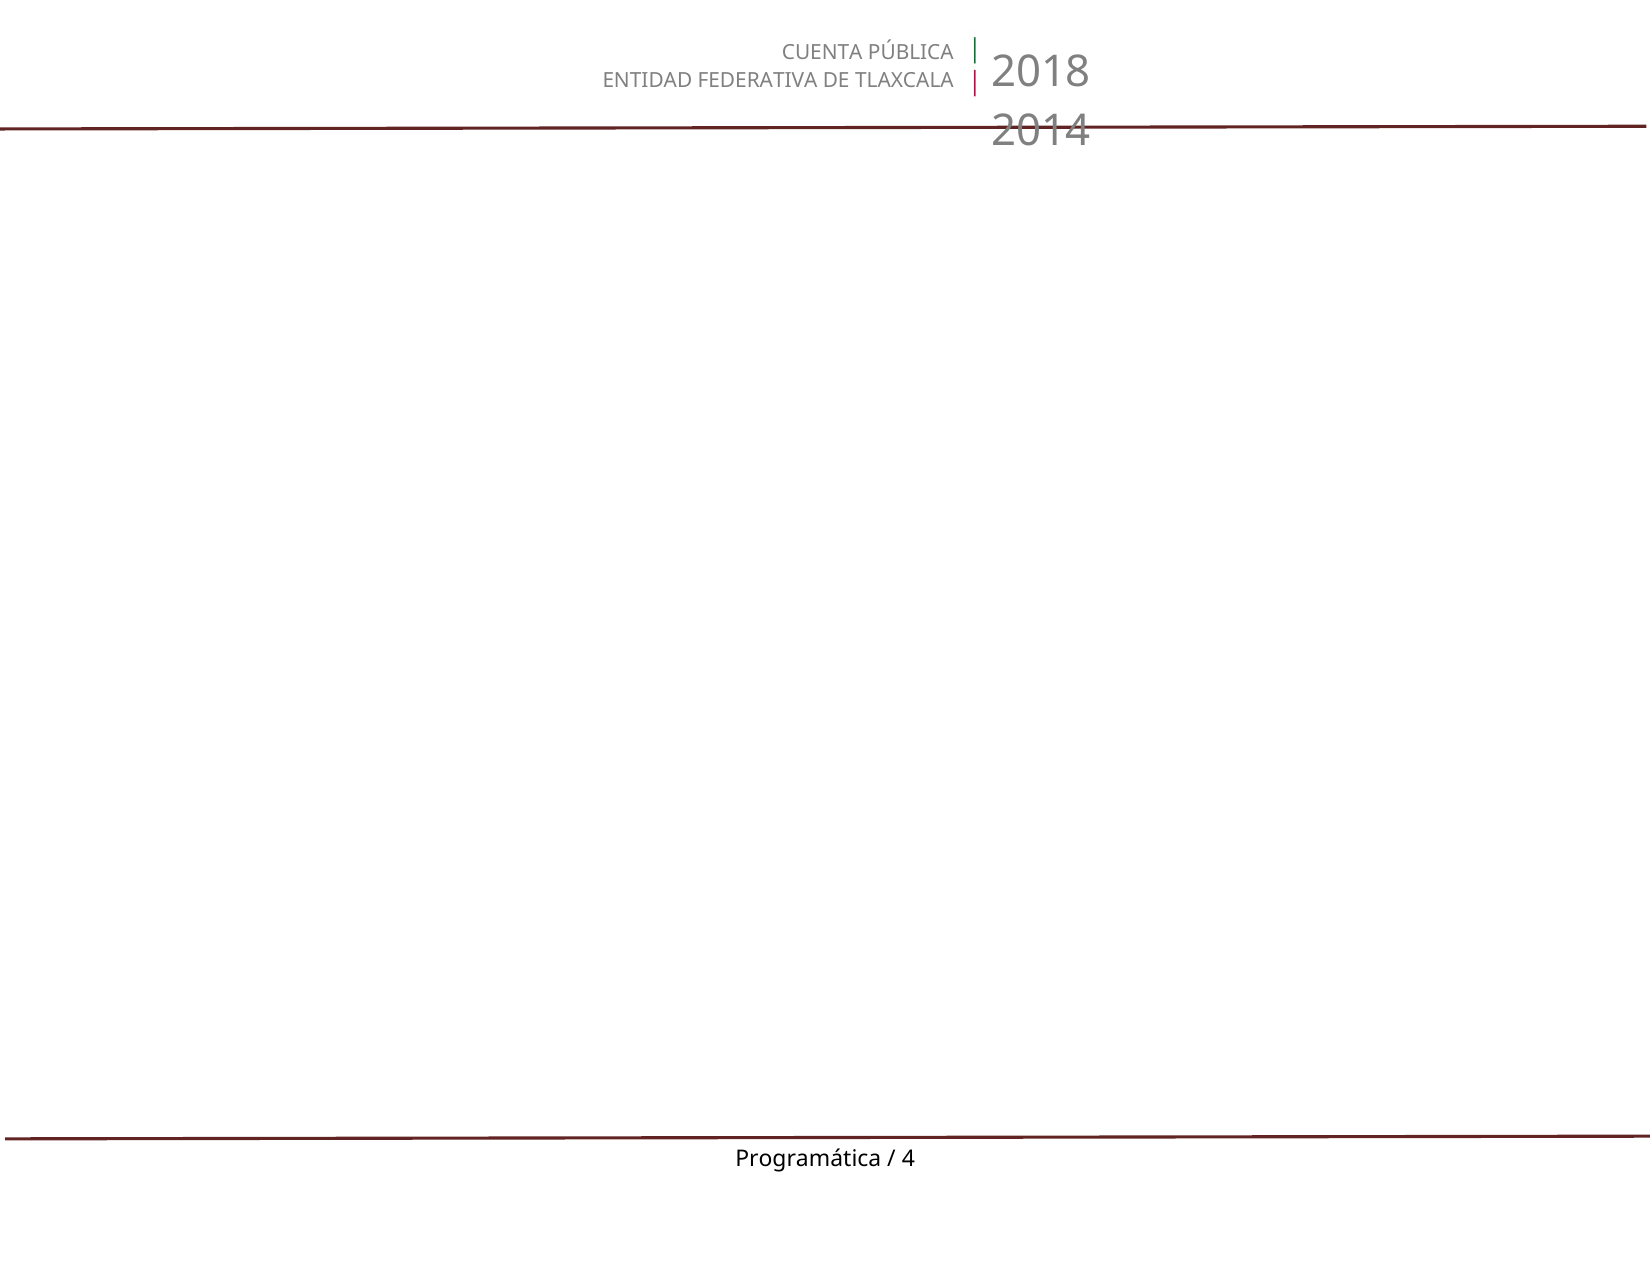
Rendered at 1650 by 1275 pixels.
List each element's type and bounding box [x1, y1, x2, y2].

picture [968, 28, 985, 99]
